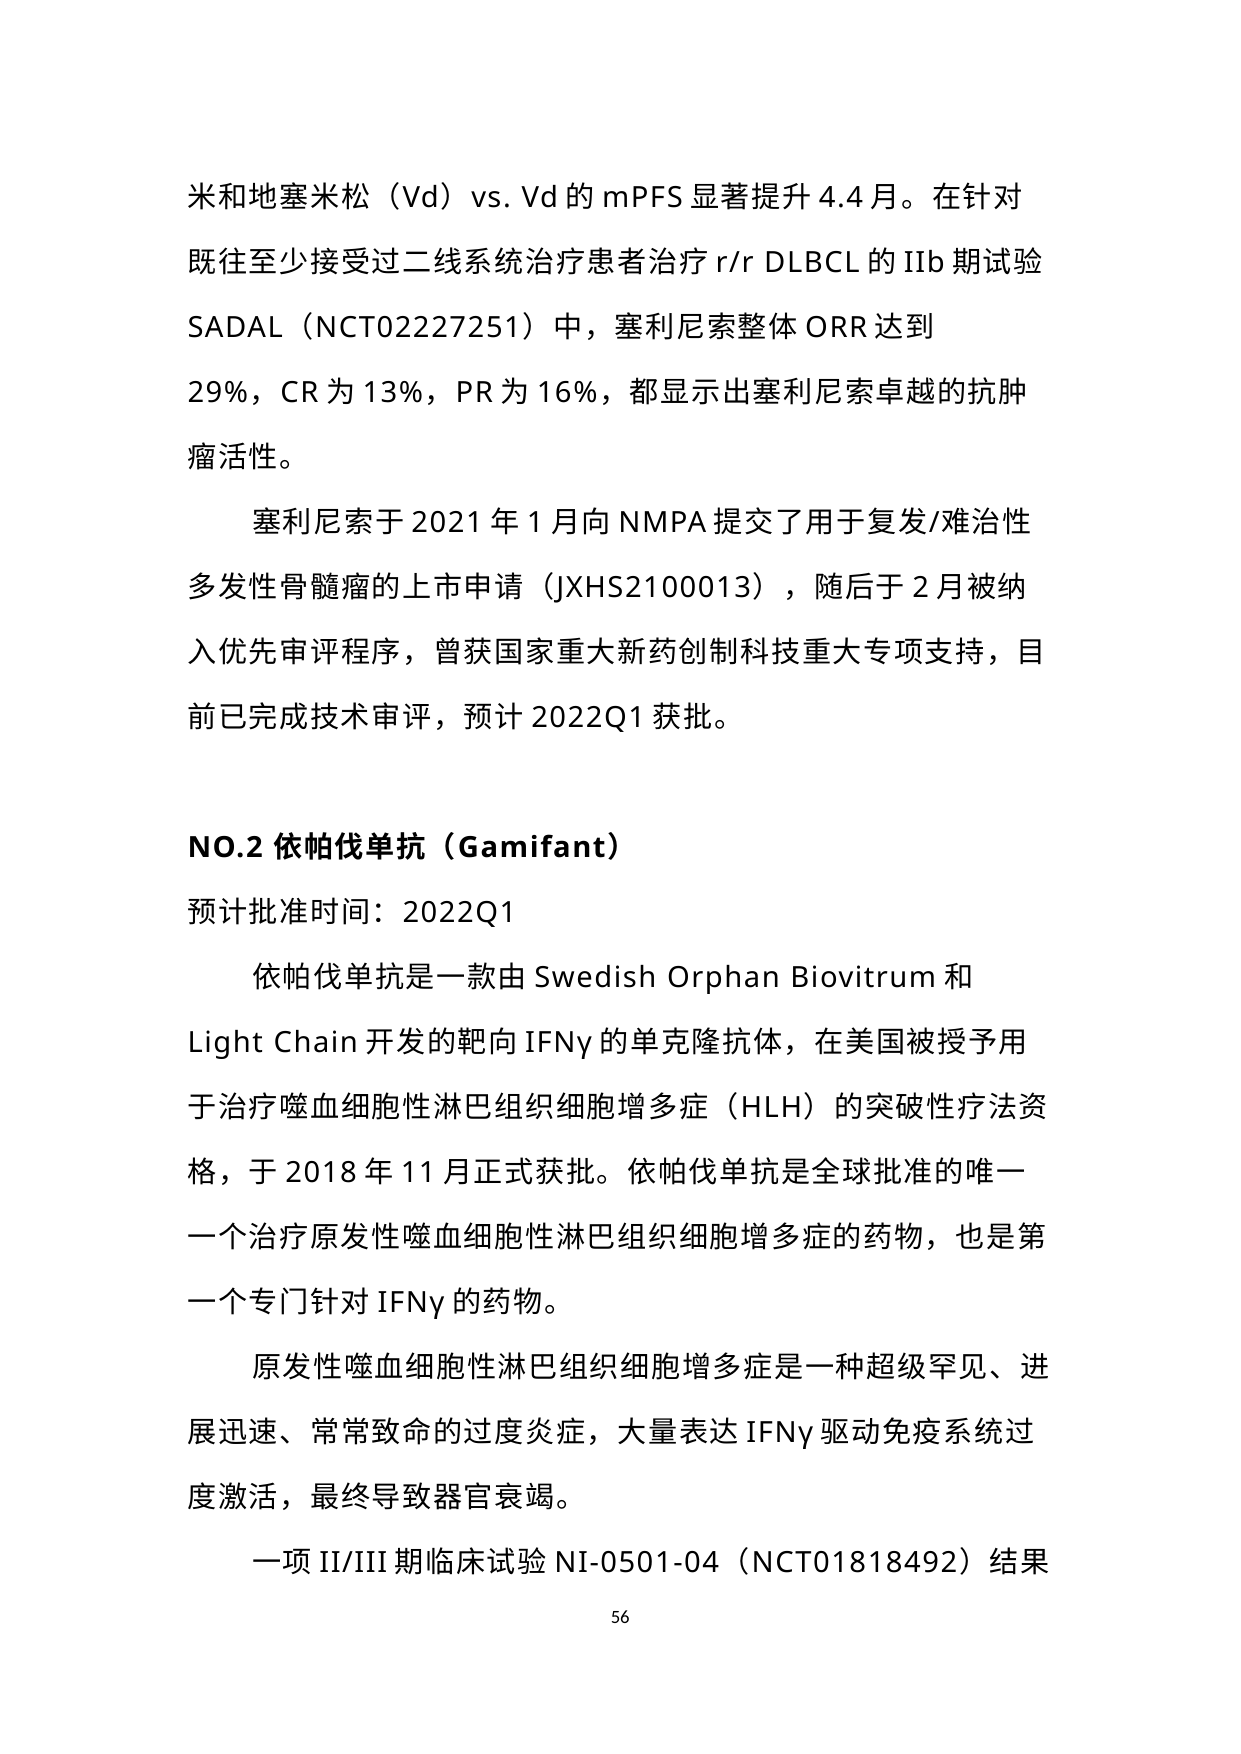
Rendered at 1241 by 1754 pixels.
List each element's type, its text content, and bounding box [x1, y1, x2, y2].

text 依帕伐单抗是一款由Swedish Orphan Biovitrum和Light Chain开发的靶向IFNγ的单克隆抗体，在美国被授予用于治疗噬血细胞性淋巴组织细胞增多症（HLH）的突破性疗法资格，于2018年11月正式获批。依帕伐单抗是全球批准的唯一一个治疗原发性噬血细胞性淋巴组织细胞增多症的药物，也是第一个专门针对IFNγ的药物。 [187, 942, 1053, 1332]
text NO.2 依帕伐单抗（Gamifant） [187, 812, 1053, 877]
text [187, 162, 1053, 487]
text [187, 1527, 1053, 1592]
text 原发性噬血细胞性淋巴组织细胞增多症是一种超级罕见、进展迅速、常常致命的过度炎症，大量表达IFNγ驱动免疫系统过度激活，最终导致器官衰竭。 [187, 1332, 1053, 1527]
text 塞利尼索于2021年1月向NMPA提交了用于复发/难治性多发性骨髓瘤的上市申请（JXHS2100013），随后于2月被纳入优先审评程序，曾获国家重大新药创制科技重大专项支持，目前已完成技术审评，预计2022Q1获批。 [187, 487, 1053, 747]
text 预计批准时间：2022Q1 [187, 877, 1053, 942]
